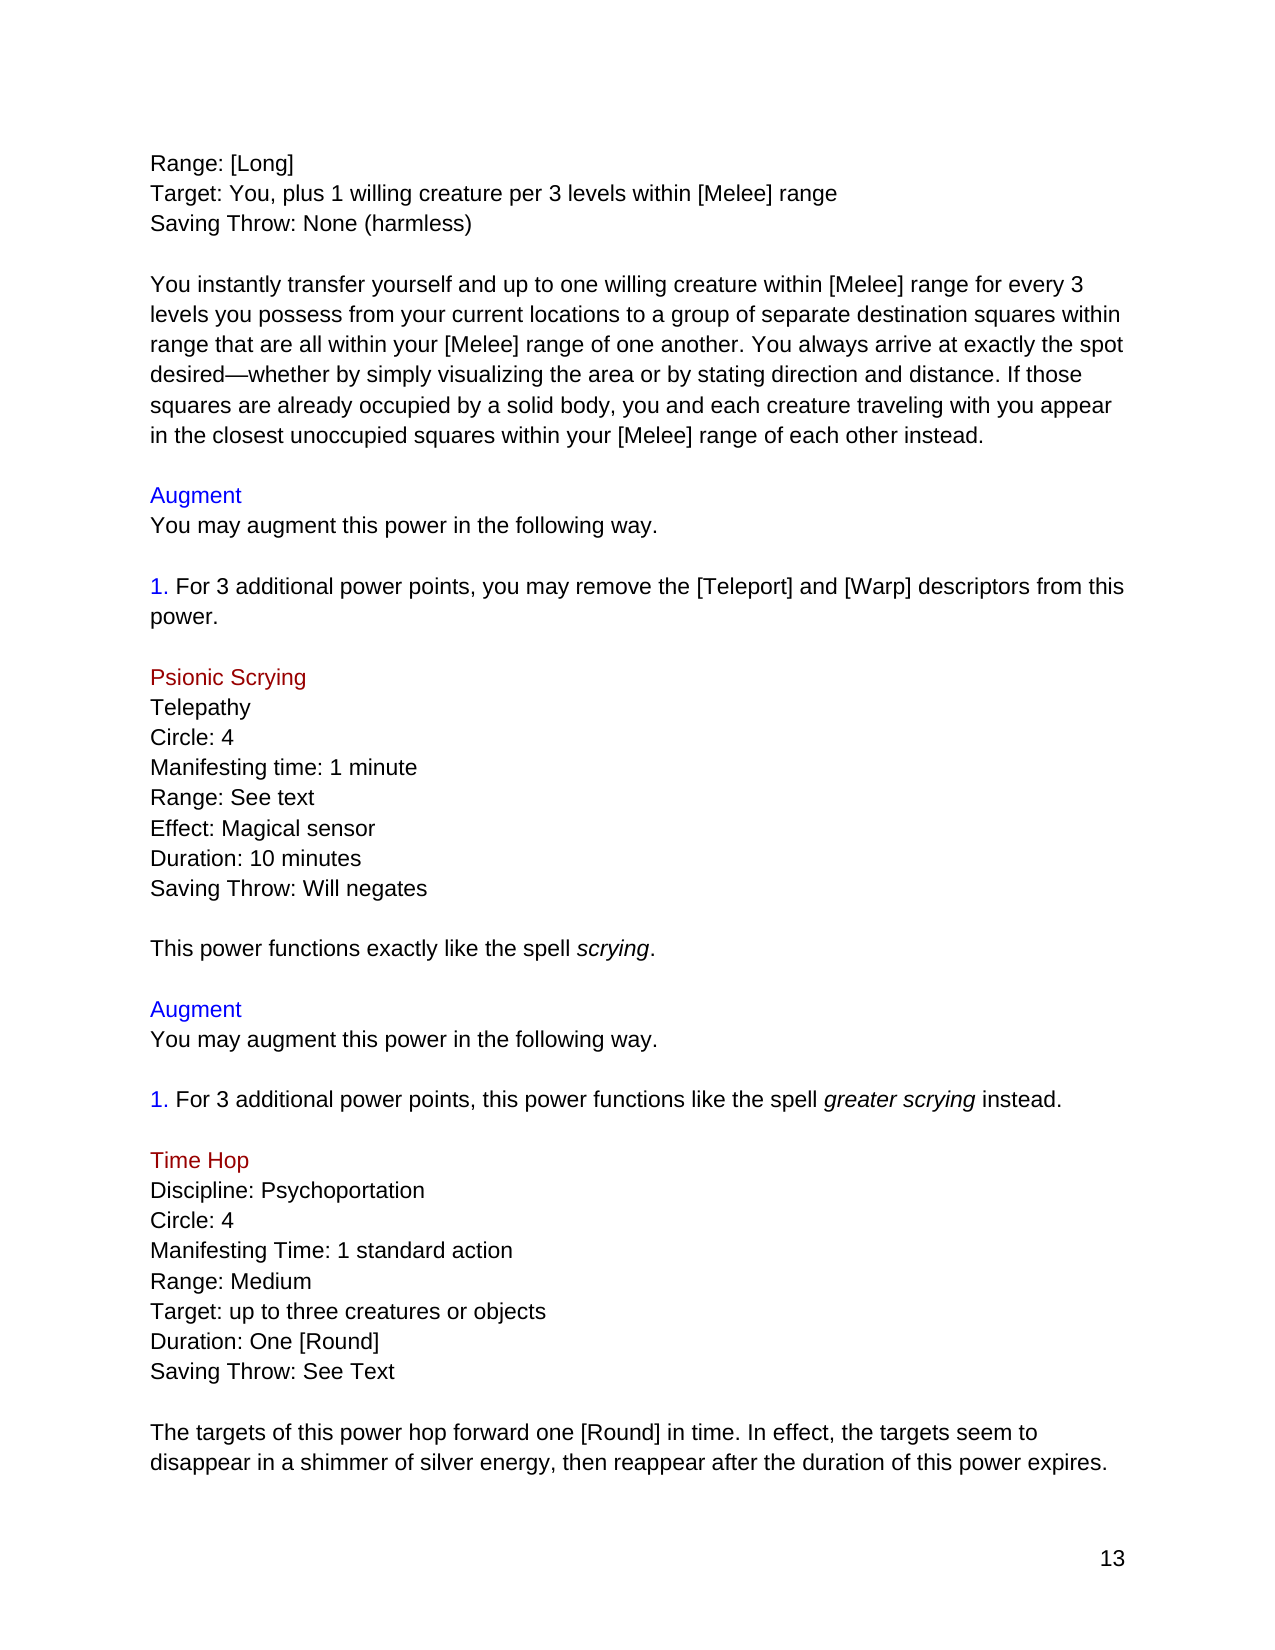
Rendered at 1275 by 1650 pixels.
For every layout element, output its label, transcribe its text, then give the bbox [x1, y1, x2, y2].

text Telepathy [150, 694, 1125, 720]
text Circle: 4 [150, 724, 1125, 750]
text Discipline: Psychoportation [150, 1177, 1125, 1203]
text Saving Throw: See Text [150, 1358, 1125, 1385]
text Saving Throw: Will negates [150, 875, 1125, 901]
text Duration: One [Round] [150, 1328, 1125, 1354]
text Time Hop [150, 1147, 1125, 1173]
text 1. For 3 additional power points, you may remove the [Teleport] and [Warp] descriptors from this power. [150, 573, 1125, 629]
text Psionic Scrying [150, 663, 1125, 690]
text Duration: 10 minutes [150, 845, 1125, 871]
text You instantly transfer yourself and up to one willing creature within [Melee] range for every 3 levels you possess from your current locations to a group of separate destination squares within range that are all within your [Melee] range of one another. You always arrive at exactly the spot desired—whether by simply visualizing the area or by stating direction and distance. If those squares are already occupied by a solid body, you and each creature traveling with you appear in the closest unoccupied squares within your [Melee] range of each other instead. [150, 271, 1125, 448]
text Range: [Long] [150, 150, 1125, 176]
text Augment [150, 482, 1125, 509]
text You may augment this power in the following way. [150, 512, 1125, 539]
text Target: up to three creatures or objects [150, 1298, 1125, 1324]
text Target: You, plus 1 willing creature per 3 levels within [Melee] range [150, 180, 1125, 207]
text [150, 1419, 1125, 1475]
text Range: Medium [150, 1268, 1125, 1294]
text Circle: 4 [150, 1207, 1125, 1234]
text You may augment this power in the following way. [150, 1026, 1125, 1052]
text 1. For 3 additional power points, this power functions like the spell greater scrying instead. [150, 1086, 1125, 1113]
text Effect: Magical sensor [150, 814, 1125, 841]
text Manifesting time: 1 minute [150, 754, 1125, 781]
text Saving Throw: None (harmless) [150, 210, 1125, 237]
text Range: See text [150, 784, 1125, 811]
text Augment [150, 996, 1125, 1022]
text Manifesting Time: 1 standard action [150, 1237, 1125, 1264]
text This power functions exactly like the spell scrying. [150, 935, 1125, 962]
